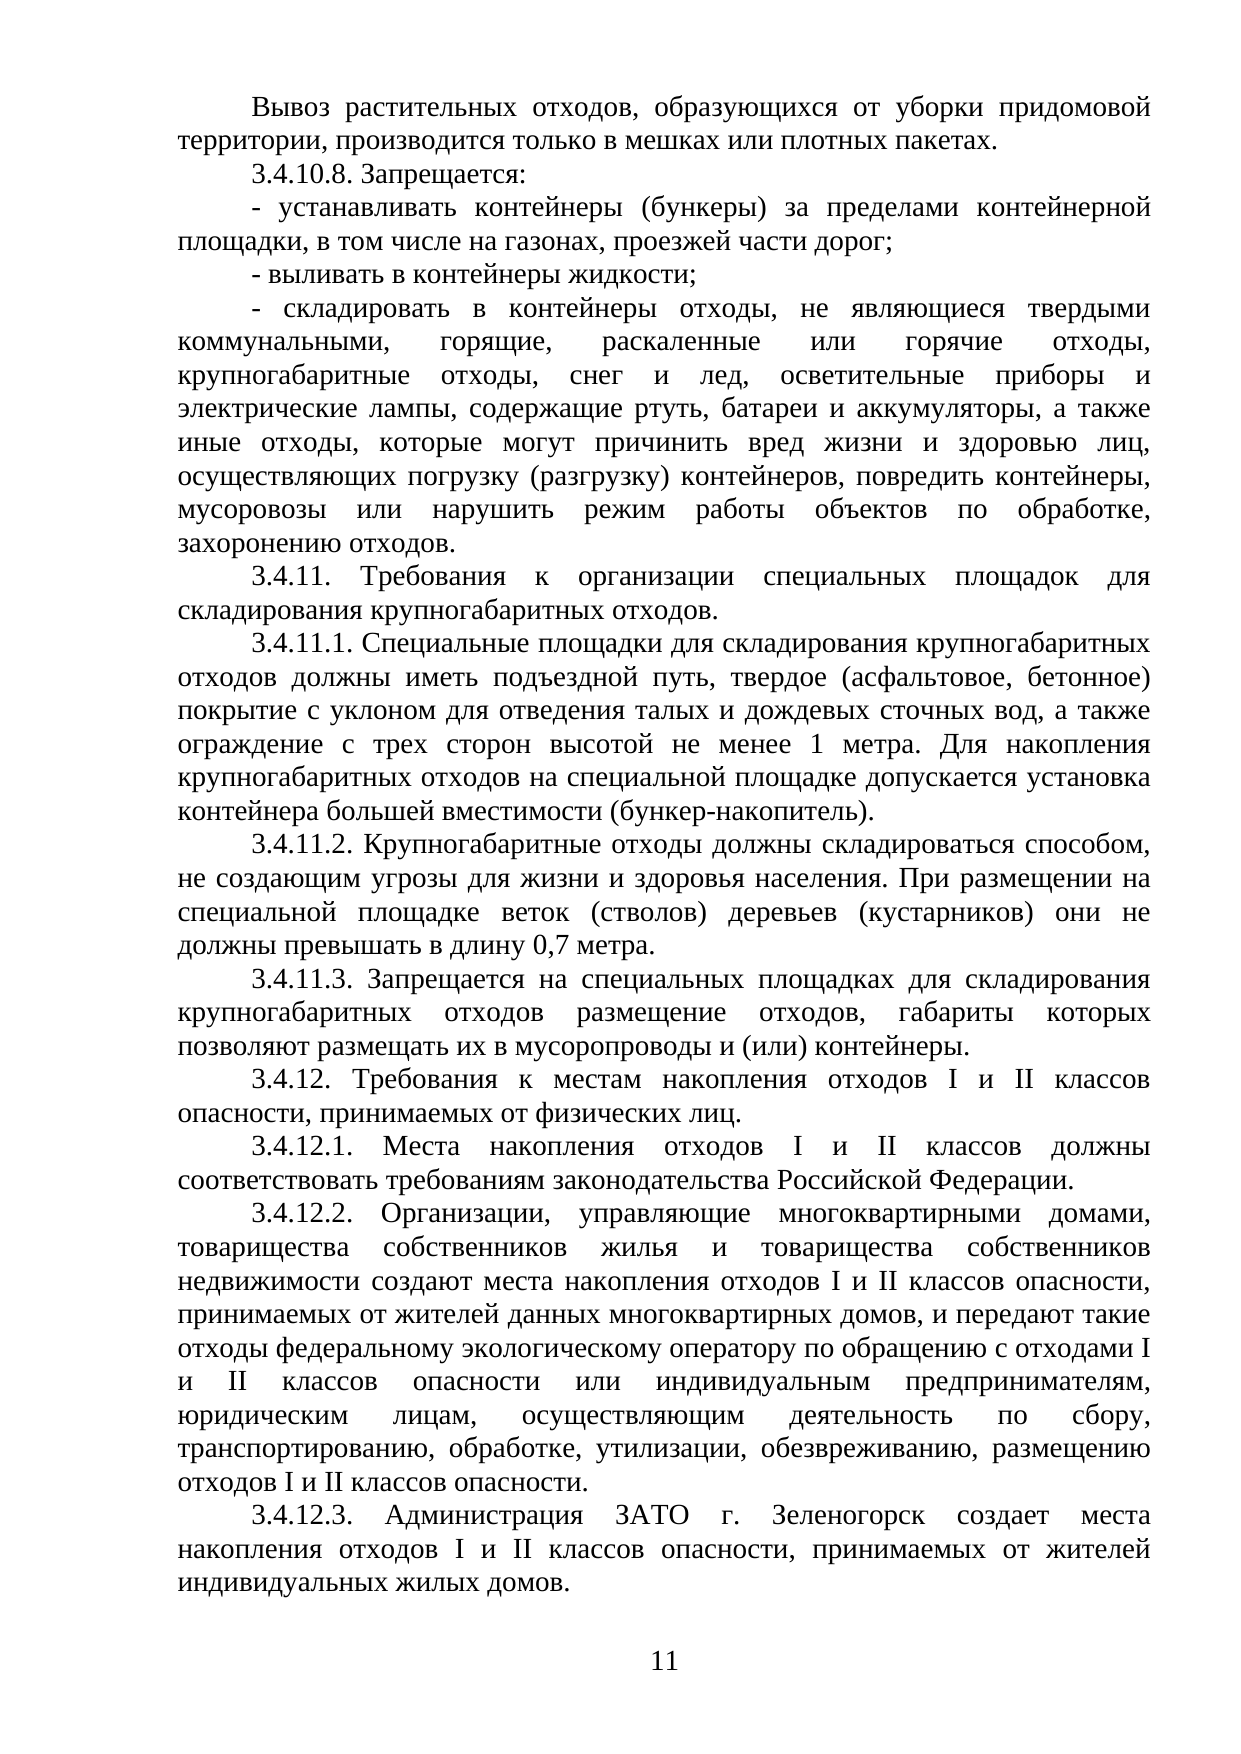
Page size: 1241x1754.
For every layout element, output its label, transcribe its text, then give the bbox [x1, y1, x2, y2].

text - устанавливать контейнеры (бункеры) за пределами контейнерной площадки, в том числе на газонах, проезжей части дорог; [177, 189, 1152, 256]
text 3.4.11.2. Крупногабаритные отходы должны складироваться способом, не создающим угрозы для жизни и здоровья населения. При размещении на специальной площадке веток (стволов) деревьев (кустарников) они не должны превышать в длину 0,7 метра. [177, 827, 1152, 961]
text - складировать в контейнеры отходы, не являющиеся твердыми коммунальными, горящие, раскаленные или горячие отходы, крупногабаритные отходы, снег и лед, осветительные приборы и электрические лампы, содержащие ртуть, батареи и аккумуляторы, а также иные отходы, которые могут причинить вред жизни и здоровью лиц, осуществляющих погрузку (разгрузку) контейнеров, повредить контейнеры, мусоровозы или нарушить режим работы объектов по обработке, захоронению отходов. [177, 290, 1152, 558]
text 3.4.11.1. Специальные площадки для складирования крупногабаритных отходов должны иметь подъездной путь, твердое (асфальтовое, бетонное) покрытие с уклоном для отведения талых и дождевых сточных вод, а также ограждение с трех сторон высотой не менее 1 метра. Для накопления крупногабаритных отходов на специальной площадке допускается установка контейнера большей вместимости (бункер-накопитель). [177, 625, 1152, 827]
text - выливать в контейнеры жидкости; [177, 256, 1152, 290]
text 3.4.11. Требования к организации специальных площадок для складирования крупногабаритных отходов. [177, 558, 1152, 625]
text 3.4.11.3. Запрещается на специальных площадках для складирования крупногабаритных отходов размещение отходов, габариты которых позволяют размещать их в мусоропроводы и (или) контейнеры. [177, 961, 1152, 1061]
text 3.4.12. Требования к местам накопления отходов I и II классов опасности, принимаемых от физических лиц. [177, 1061, 1152, 1128]
text 3.4.12.3. Администрация ЗАТО г. Зеленогорск создает места накопления отходов I и II классов опасности, принимаемых от жителей индивидуальных жилых домов. [177, 1497, 1152, 1598]
text 3.4.10.8. Запрещается: [177, 156, 1152, 189]
text 3.4.12.1. Места накопления отходов I и II классов должны соответствовать требованиям законодательства Российской Федерации. [177, 1128, 1152, 1196]
text Вывоз растительных отходов, образующихся от уборки придомовой территории, производится только в мешках или плотных пакетах. [177, 89, 1152, 156]
text 3.4.12.2. Организации, управляющие многоквартирными домами, товарищества собственников жилья и товарищества собственников недвижимости создают места накопления отходов I и II классов опасности, принимаемых от жителей данных многоквартирных домов, и передают такие отходы федеральному экологическому оператору по обращению с отходами I и II классов опасности или индивидуальным предпринимателям, юридическим лицам, осуществляющим деятельность по сбору, транспортированию, обработке, утилизации, обезвреживанию, размещению отходов I и II классов опасности. [177, 1196, 1152, 1497]
